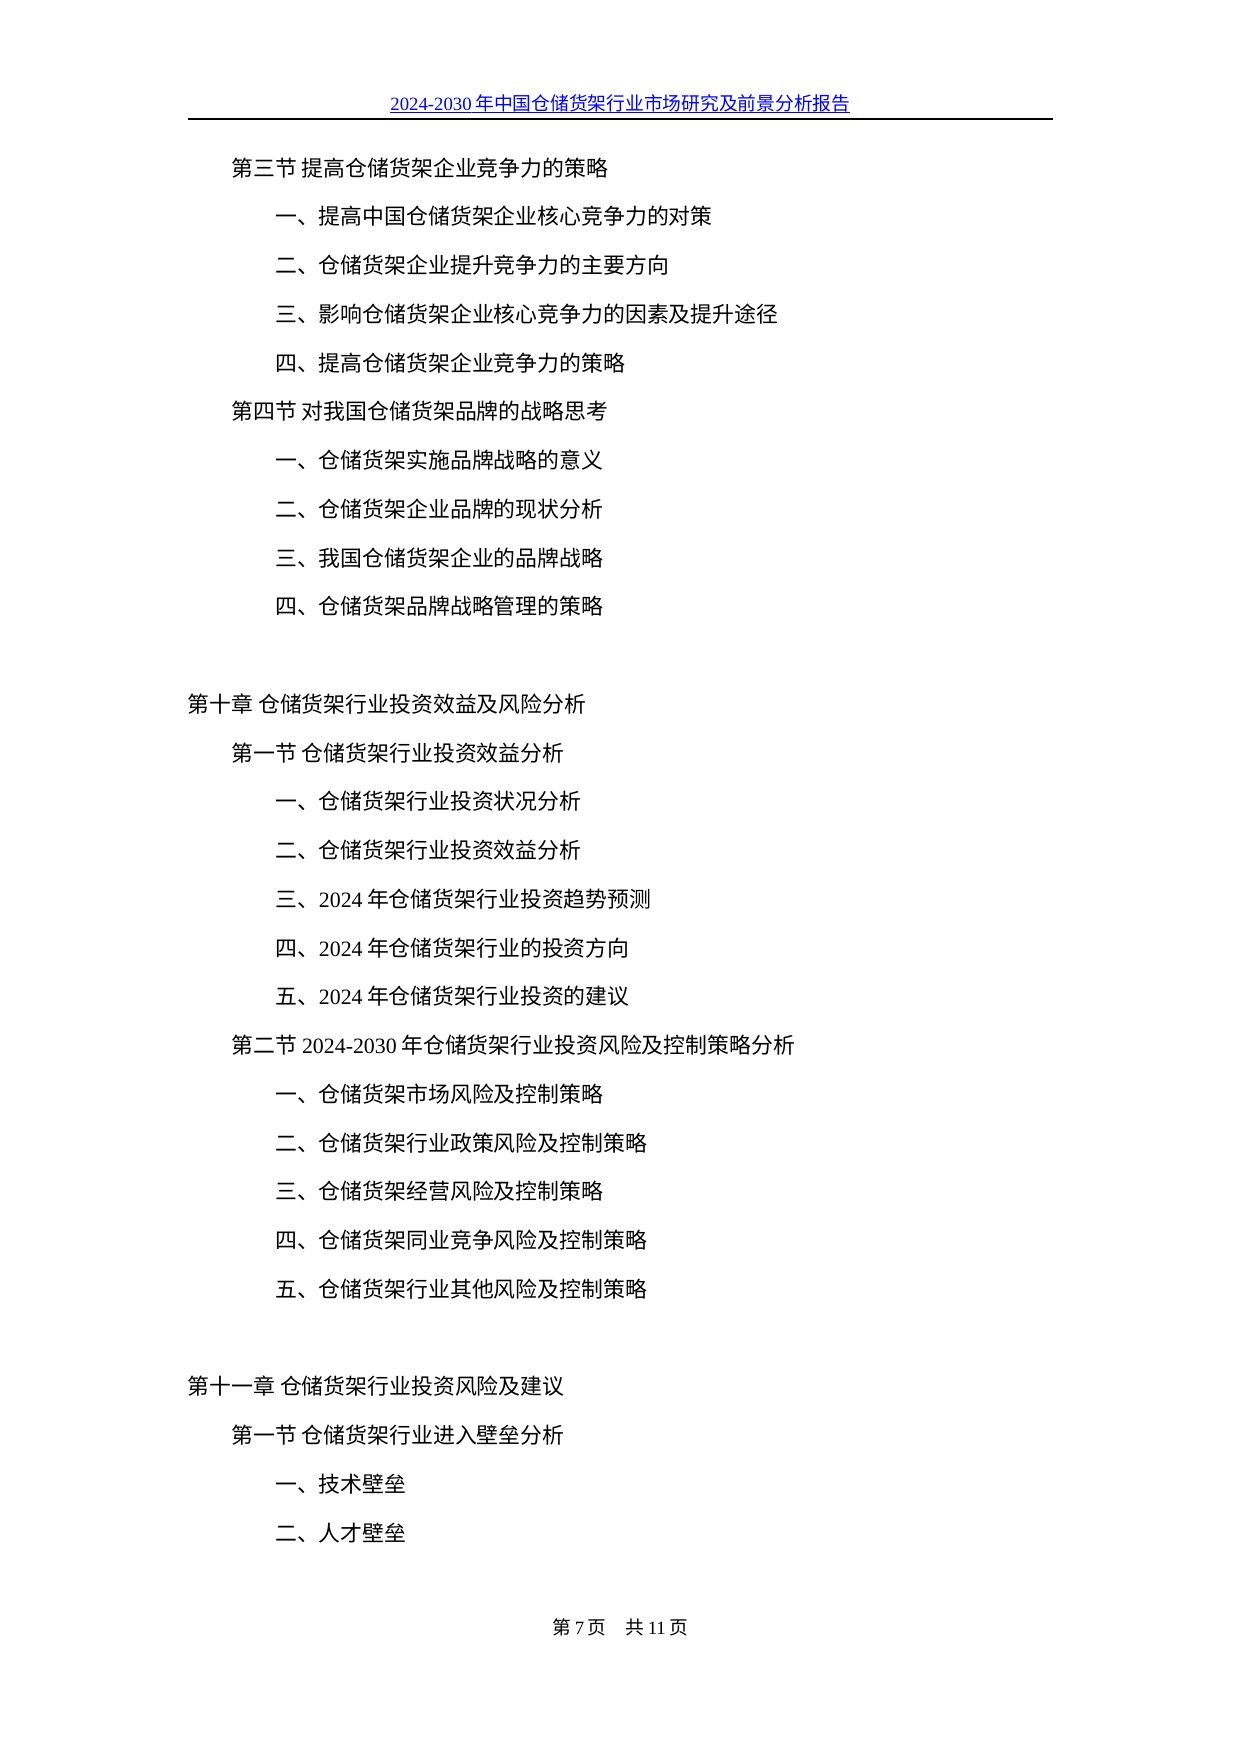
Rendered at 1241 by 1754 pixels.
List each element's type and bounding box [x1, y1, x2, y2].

text [187, 150, 1053, 1548]
